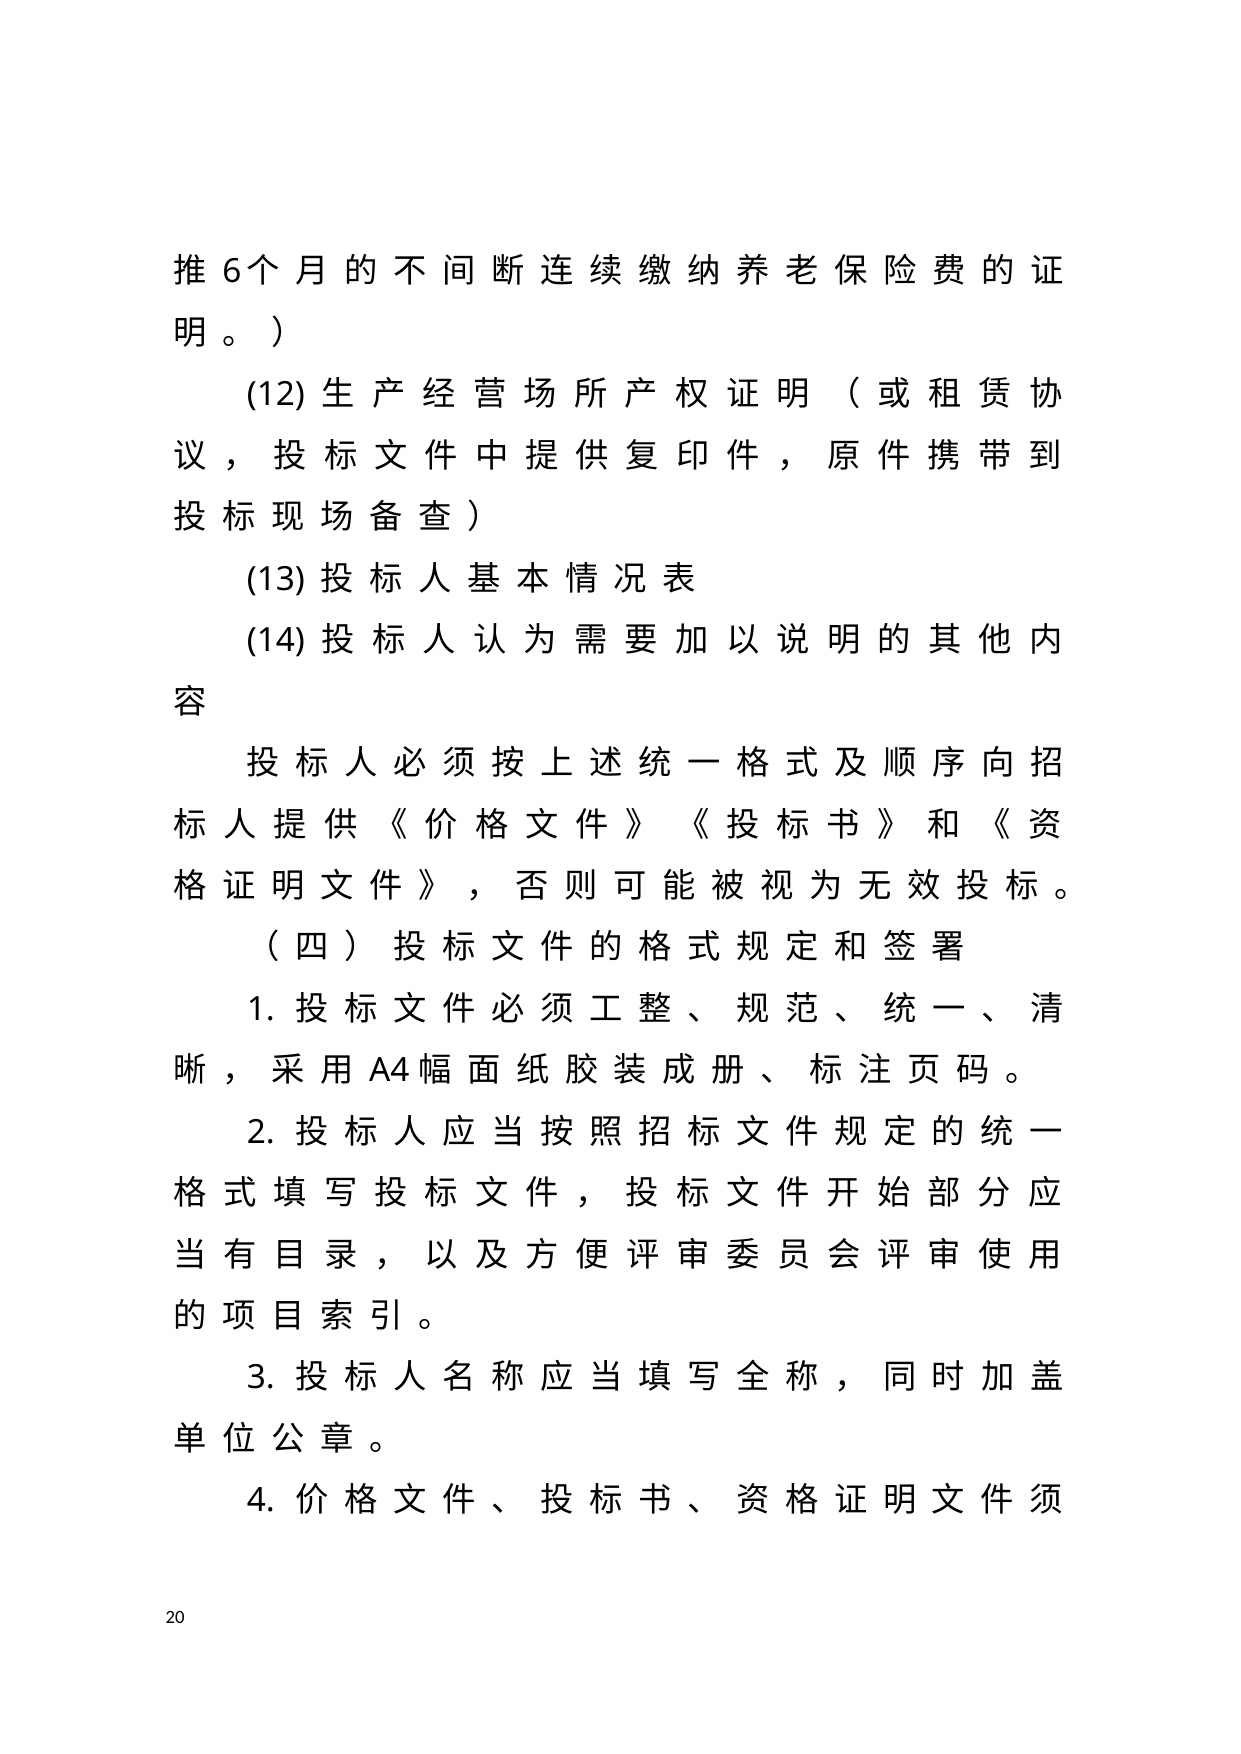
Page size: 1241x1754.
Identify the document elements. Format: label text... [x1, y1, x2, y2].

text (14)投标人认为需要加以说明的其他内容 [173, 606, 1079, 729]
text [173, 1467, 1079, 1528]
text (13)投标人基本情况表 [173, 545, 1079, 606]
text (12)生产经营场所产权证明（或租赁协议，投标文件中提供复印件，原件携带到投标现场备查） [173, 361, 1079, 545]
text 1.投标文件必须工整、规范、统一、清晰，采用A4幅面纸胶装成册、标注页码。 [173, 975, 1079, 1098]
text 投标人必须按上述统一格式及顺序向招标人提供《价格文件》《投标书》和《资格证明文件》，否则可能被视为无效投标。 [173, 729, 1079, 914]
text 3.投标人名称应当填写全称，同时加盖单位公章。 [173, 1344, 1079, 1467]
text （四）投标文件的格式规定和签署 [173, 914, 1079, 975]
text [173, 238, 1079, 361]
text 2.投标人应当按照招标文件规定的统一格式填写投标文件，投标文件开始部分应当有目录，以及方便评审委员会评审使用的项目索引。 [173, 1098, 1079, 1344]
